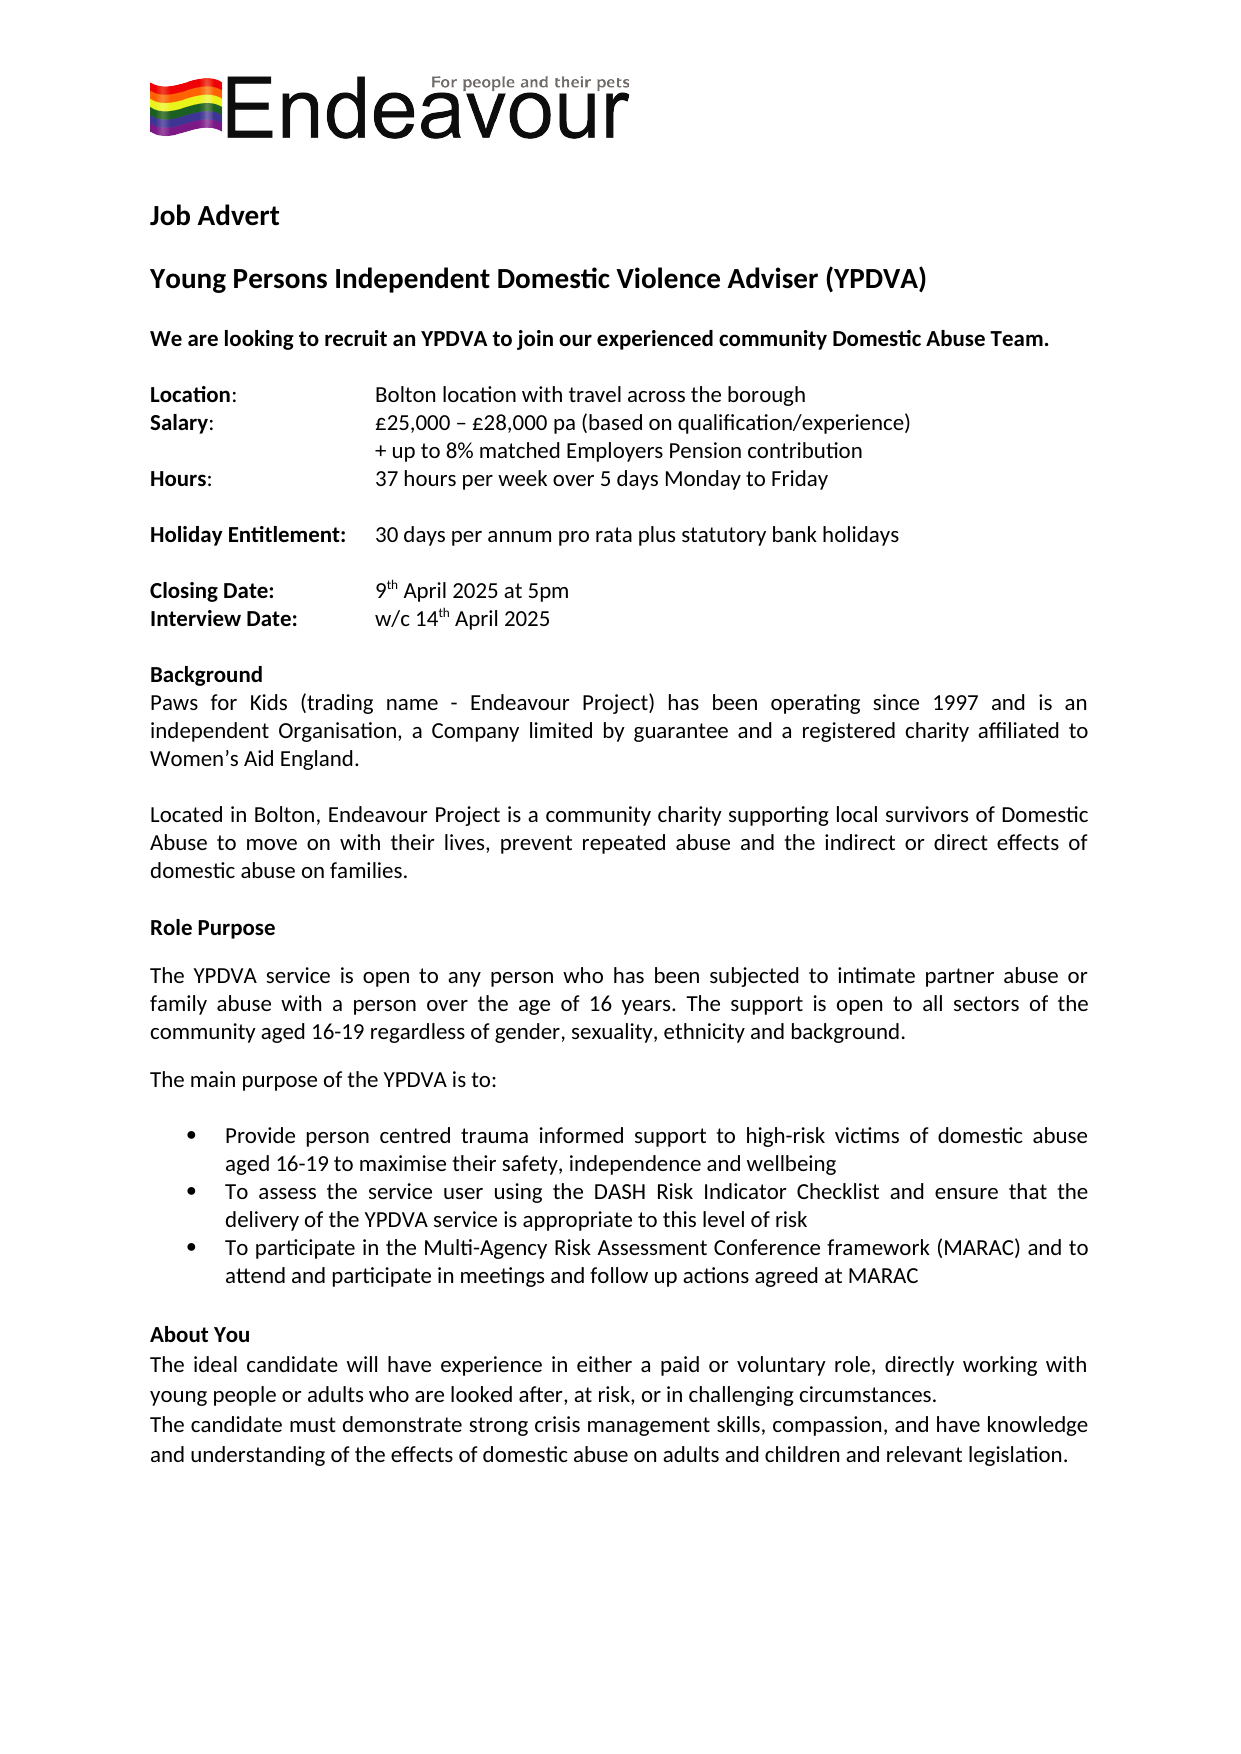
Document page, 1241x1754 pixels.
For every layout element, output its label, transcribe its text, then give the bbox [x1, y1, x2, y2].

text Closing Date: 9th April 2025 at 5pm [150, 576, 1090, 604]
list Provide person centred trauma informed support to high-risk victims of domestic abuse aged 16-19 to maximise their safety, independence and wellbeing [187, 1121, 1090, 1177]
list To assess the service user using the DASH Risk Indicator Checklist and ensure that the delivery of the YPDVA service is appropriate to this level of risk [187, 1177, 1090, 1233]
text The candidate must demonstrate strong crisis management skills, compassion, and have knowledge and understanding of the effects of domestic abuse on adults and children and relevant legislation. [150, 1410, 1090, 1468]
text The YPDVA service is open to any person who has been subjected to intimate partner abuse or family abuse with a person over the age of 16 years. The support is open to all sectors of the community aged 16-19 regardless of gender, sexuality, ethnicity and background. [150, 961, 1090, 1045]
text + up to 8% matched Employers Pension contribution [375, 436, 1090, 464]
text The ideal candidate will have experience in either a paid or voluntary role, directly working with young people or adults who are looked after, at risk, or in challenging circumstances. [150, 1350, 1090, 1408]
text Location: Bolton location with travel across the borough [150, 380, 1090, 408]
picture [150, 73, 630, 143]
text Job Advert [150, 197, 1090, 232]
text Paws for Kids (trading name - Endeavour Project) has been operating since 1997 and is an independent Organisation, a Company limited by guarantee and a registered charity affiliated to Women’s Aid England. [150, 688, 1090, 772]
text The main purpose of the YPDVA is to: [150, 1065, 1090, 1093]
text Young Persons Independent Domestic Violence Adviser (YPDVA) [150, 261, 1090, 296]
list To participate in the Multi-Agency Risk Assessment Conference framework (MARAC) and to attend and participate in meetings and follow up actions agreed at MARAC [187, 1233, 1090, 1289]
text We are looking to recruit an YPDVA to join our experienced community Domestic Abuse Team. [150, 324, 1090, 352]
text Interview Date: w/c 14th April 2025 [150, 604, 1090, 632]
text Located in Bolton, Endeavour Project is a community charity supporting local survivors of Domestic Abuse to move on with their lives, prevent repeated abuse and the indirect or direct effects of domestic abuse on families. [150, 801, 1090, 884]
text Salary: £25,000 – £28,000 pa (based on qualification/experience) [150, 408, 1090, 436]
subtitle Holiday Entitlement: 30 days per annum pro rata plus statutory bank holidays [150, 520, 1090, 548]
text Background [150, 660, 1090, 688]
text About You [150, 1320, 1090, 1348]
text Role Purpose [150, 913, 1090, 941]
text Hours: 37 hours per week over 5 days Monday to Friday [150, 464, 1090, 492]
